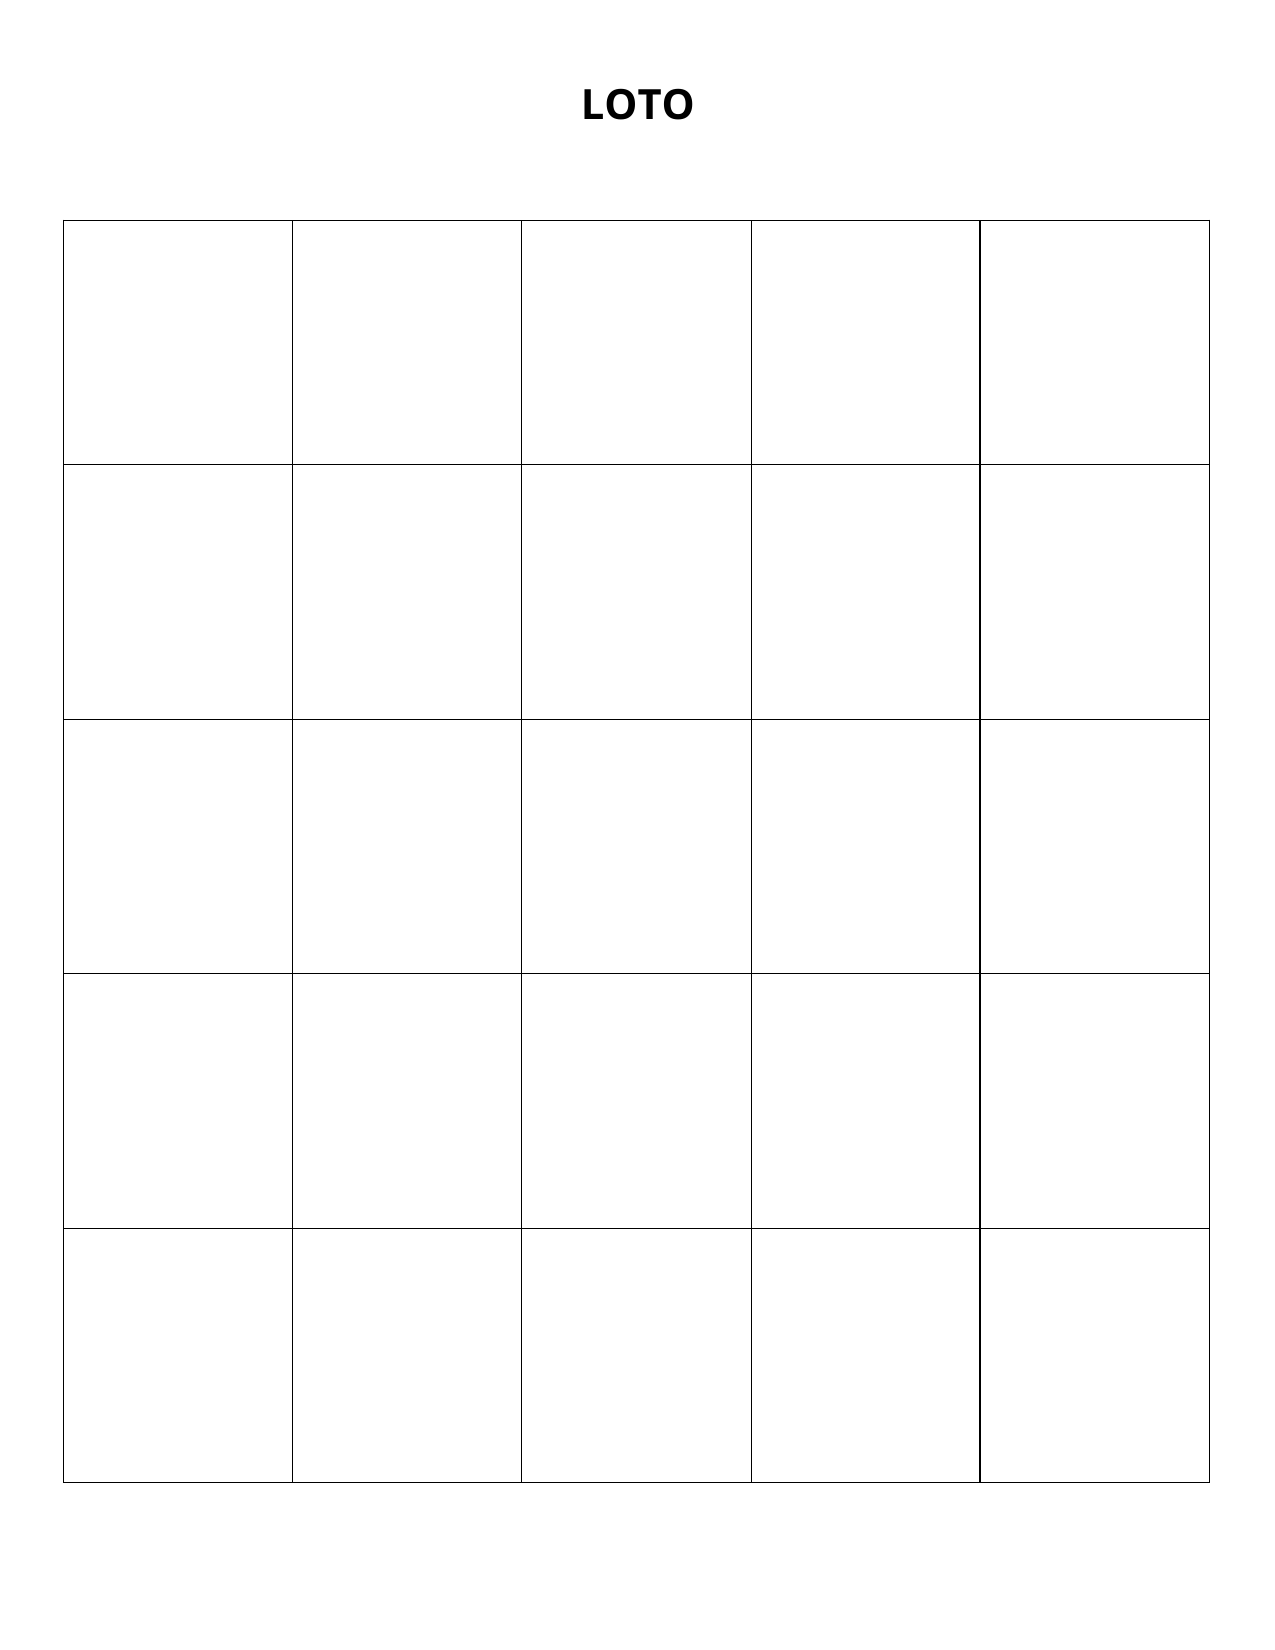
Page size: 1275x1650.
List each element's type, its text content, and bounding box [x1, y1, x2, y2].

table_cell [752, 720, 979, 973]
table_header [522, 221, 751, 464]
table_cell [981, 1229, 1209, 1482]
table_cell [64, 1229, 292, 1482]
table_cell [293, 1229, 521, 1482]
table_cell [981, 974, 1209, 1227]
table_cell [522, 974, 751, 1227]
table_header [981, 221, 1209, 464]
table_cell [293, 720, 521, 973]
table_cell [981, 720, 1209, 973]
table_cell [752, 974, 979, 1227]
table_cell [522, 1229, 751, 1482]
table_cell [64, 974, 292, 1227]
table_cell [522, 720, 751, 973]
table_cell [752, 465, 979, 719]
table_header [64, 221, 292, 464]
text LOTO [75, 75, 1200, 132]
table_cell [293, 465, 521, 719]
table_header [752, 221, 979, 464]
table_cell [522, 465, 751, 719]
table_cell [981, 465, 1209, 719]
table_cell [64, 720, 292, 973]
table_header [293, 221, 521, 464]
table_cell [752, 1229, 979, 1482]
table_cell [64, 465, 292, 719]
table_cell [293, 974, 521, 1227]
